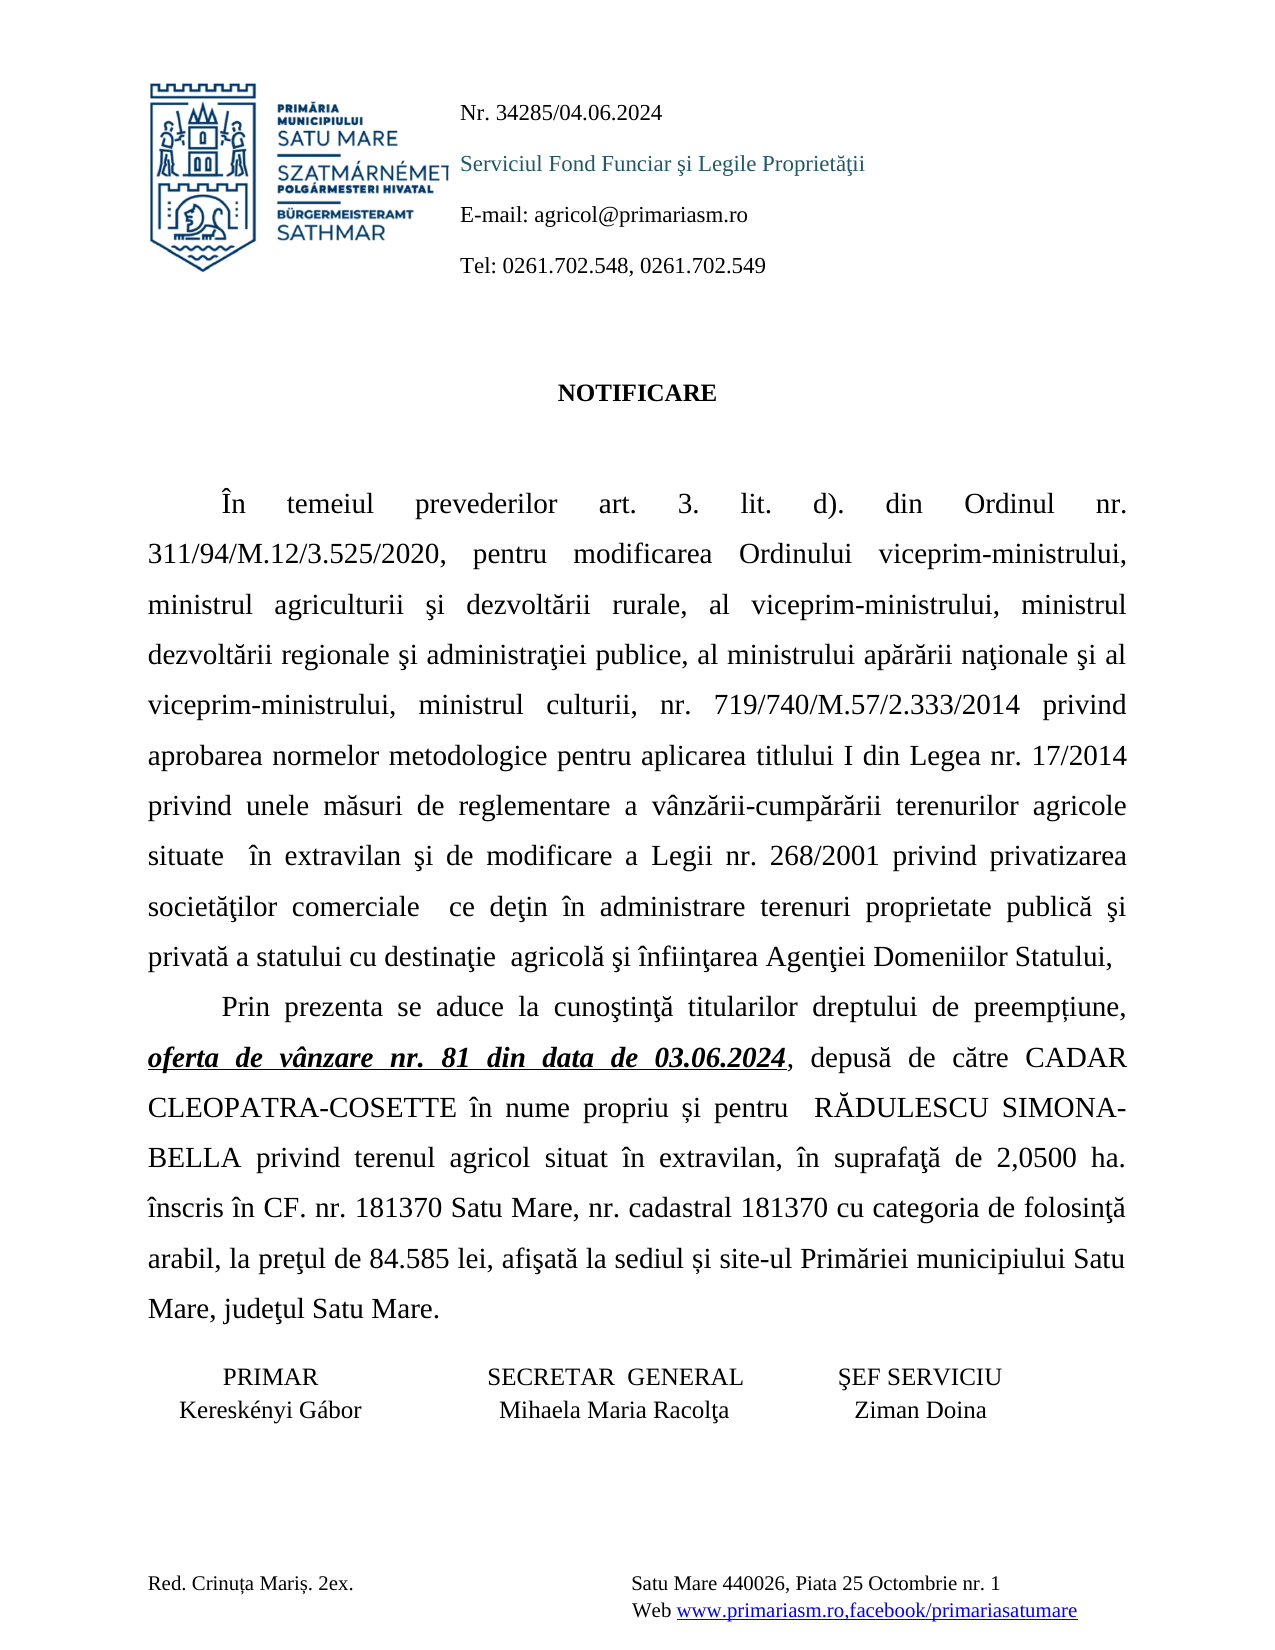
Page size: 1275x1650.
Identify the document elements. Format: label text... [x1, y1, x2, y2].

text În temeiul prevederilor <LLNK 12014 17 12 242 6 38>art. 3. lit. d). din Ordinul nr. 311/94/M.12/3.525/2020, pentru modificarea <LLNK 12014 719 50GZ01 0271>Ordinului viceprim-ministrului, ministrul agriculturii şi dezvoltării rurale, al viceprim-ministrului, ministrul dezvoltării regionale şi administraţiei publice, al ministrului apărării naţionale şi al viceprim-ministrului, ministrul culturii, nr. 719/740/M.57/2.333/2014 privind aprobarea normelor metodologice pentru aplicarea <LLNK 12014 17 12 242 1 32>titlului I din Legea nr. 17/2014 privind unele măsuri de reglementare a vânzării-cumpărării terenurilor agricole situate în extravilan şi de modificare a <LLNK 12001 268 12 2I1 0 18>Legii nr. 268/2001 privind privatizarea societăţilor comerciale ce deţin în administrare terenuri proprietate publică şi privată a statului cu destinaţie agricolă şi înfiinţarea Agenţiei Domeniilor Statului, [148, 486, 1127, 973]
picture [140, 73, 449, 284]
text Kereskényi Gábor Mihaela Maria Racolţa Ziman Doina [148, 1395, 1127, 1424]
text Prin prezenta se aduce la cunoştinţă titularilor dreptului de preempțiune, oferta de vânzare nr. 81 din data de 03.06.2024, depusă de către CADAR CLEOPATRA-COSETTE în nume propriu și pentru RĂDULESCU SIMONA-BELLA privind terenul agricol situat în extravilan, în suprafaţă de 2,0500 ha. înscris în CF. nr. 181370 Satu Mare, nr. cadastral 181370 cu categoria de folosinţă arabil, la preţul de 84.585 lei, afişată la sediul și site-ul Primăriei municipiului Satu Mare, judeţul Satu Mare. [148, 989, 1127, 1325]
text NOTIFICARE [148, 378, 1127, 407]
text PRIMAR SECRETAR GENERAL ŞEF SERVICIU [148, 1362, 1127, 1391]
